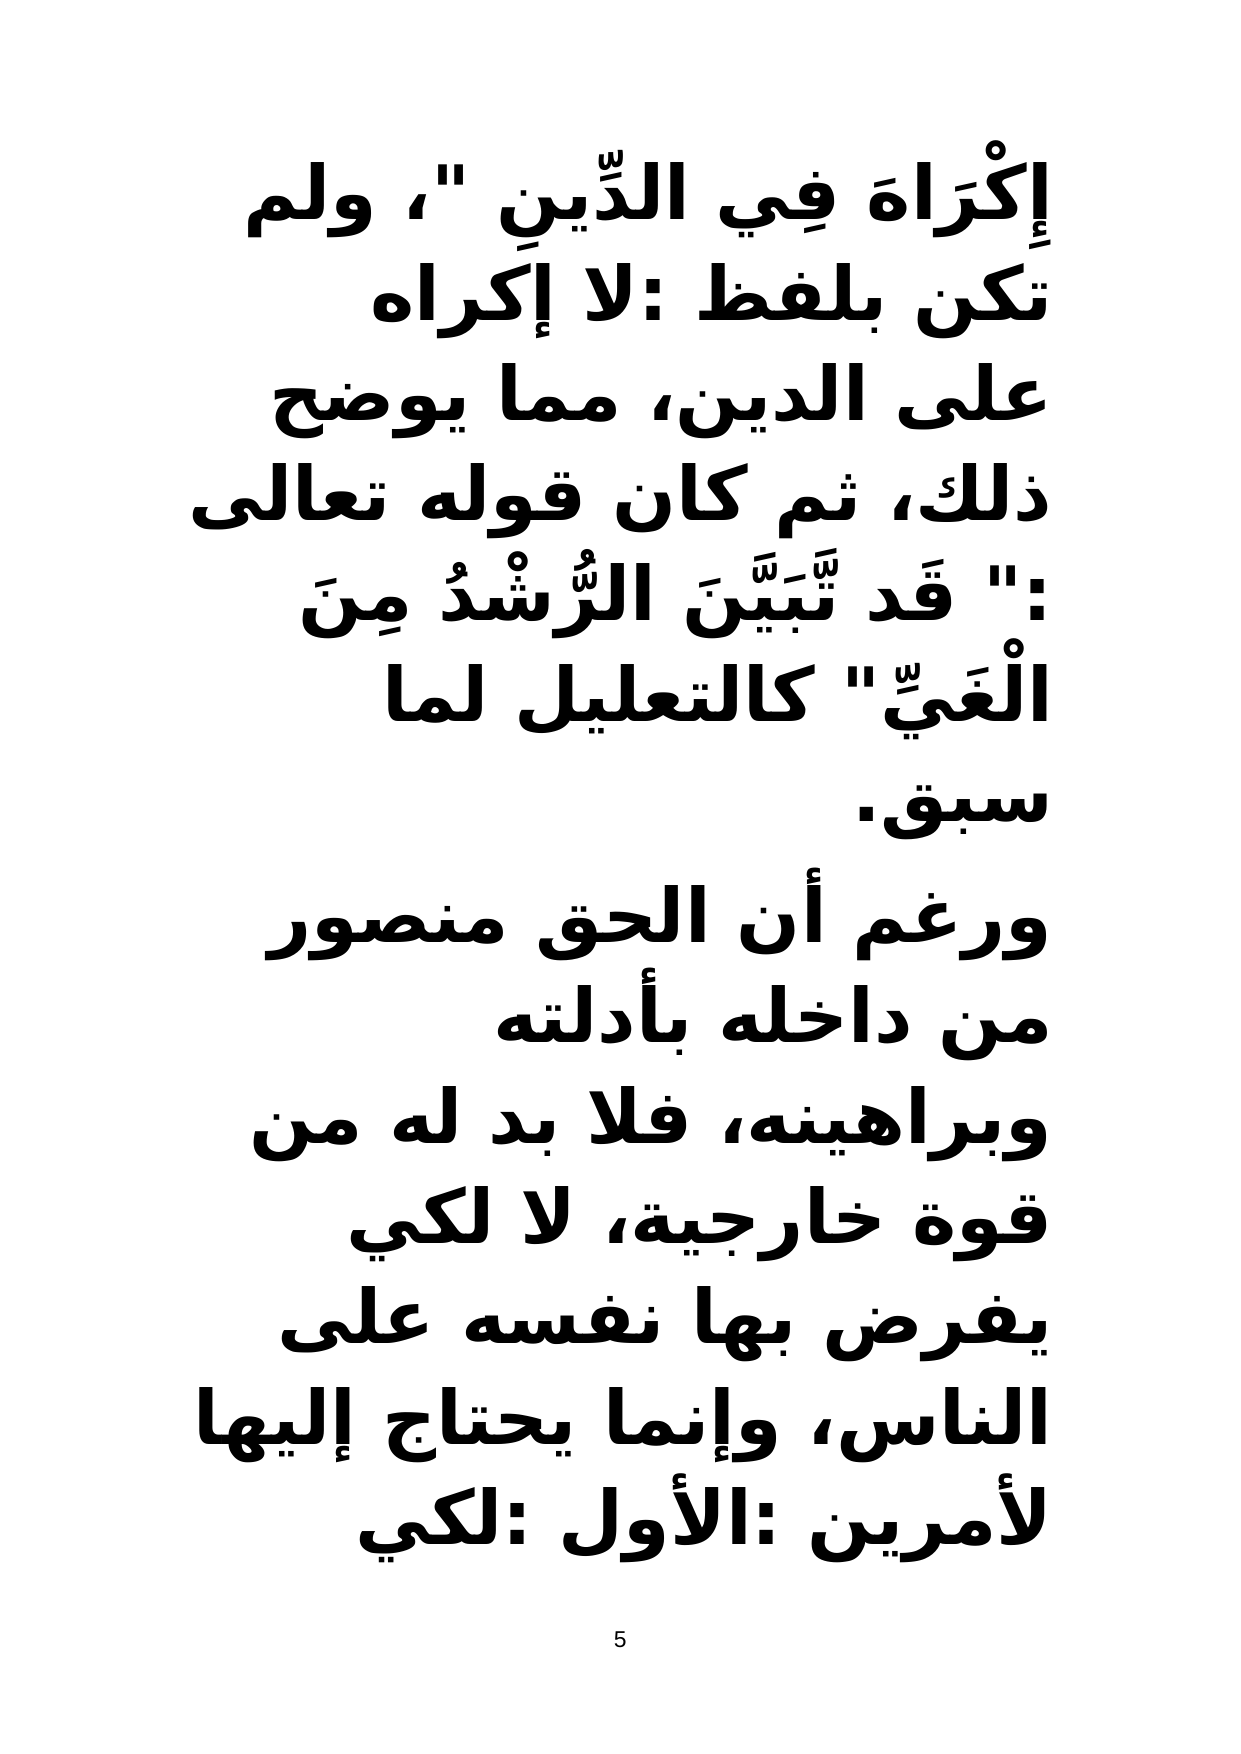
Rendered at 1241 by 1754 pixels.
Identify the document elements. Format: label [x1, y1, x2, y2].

text [187, 873, 1053, 1562]
text [187, 150, 1053, 839]
